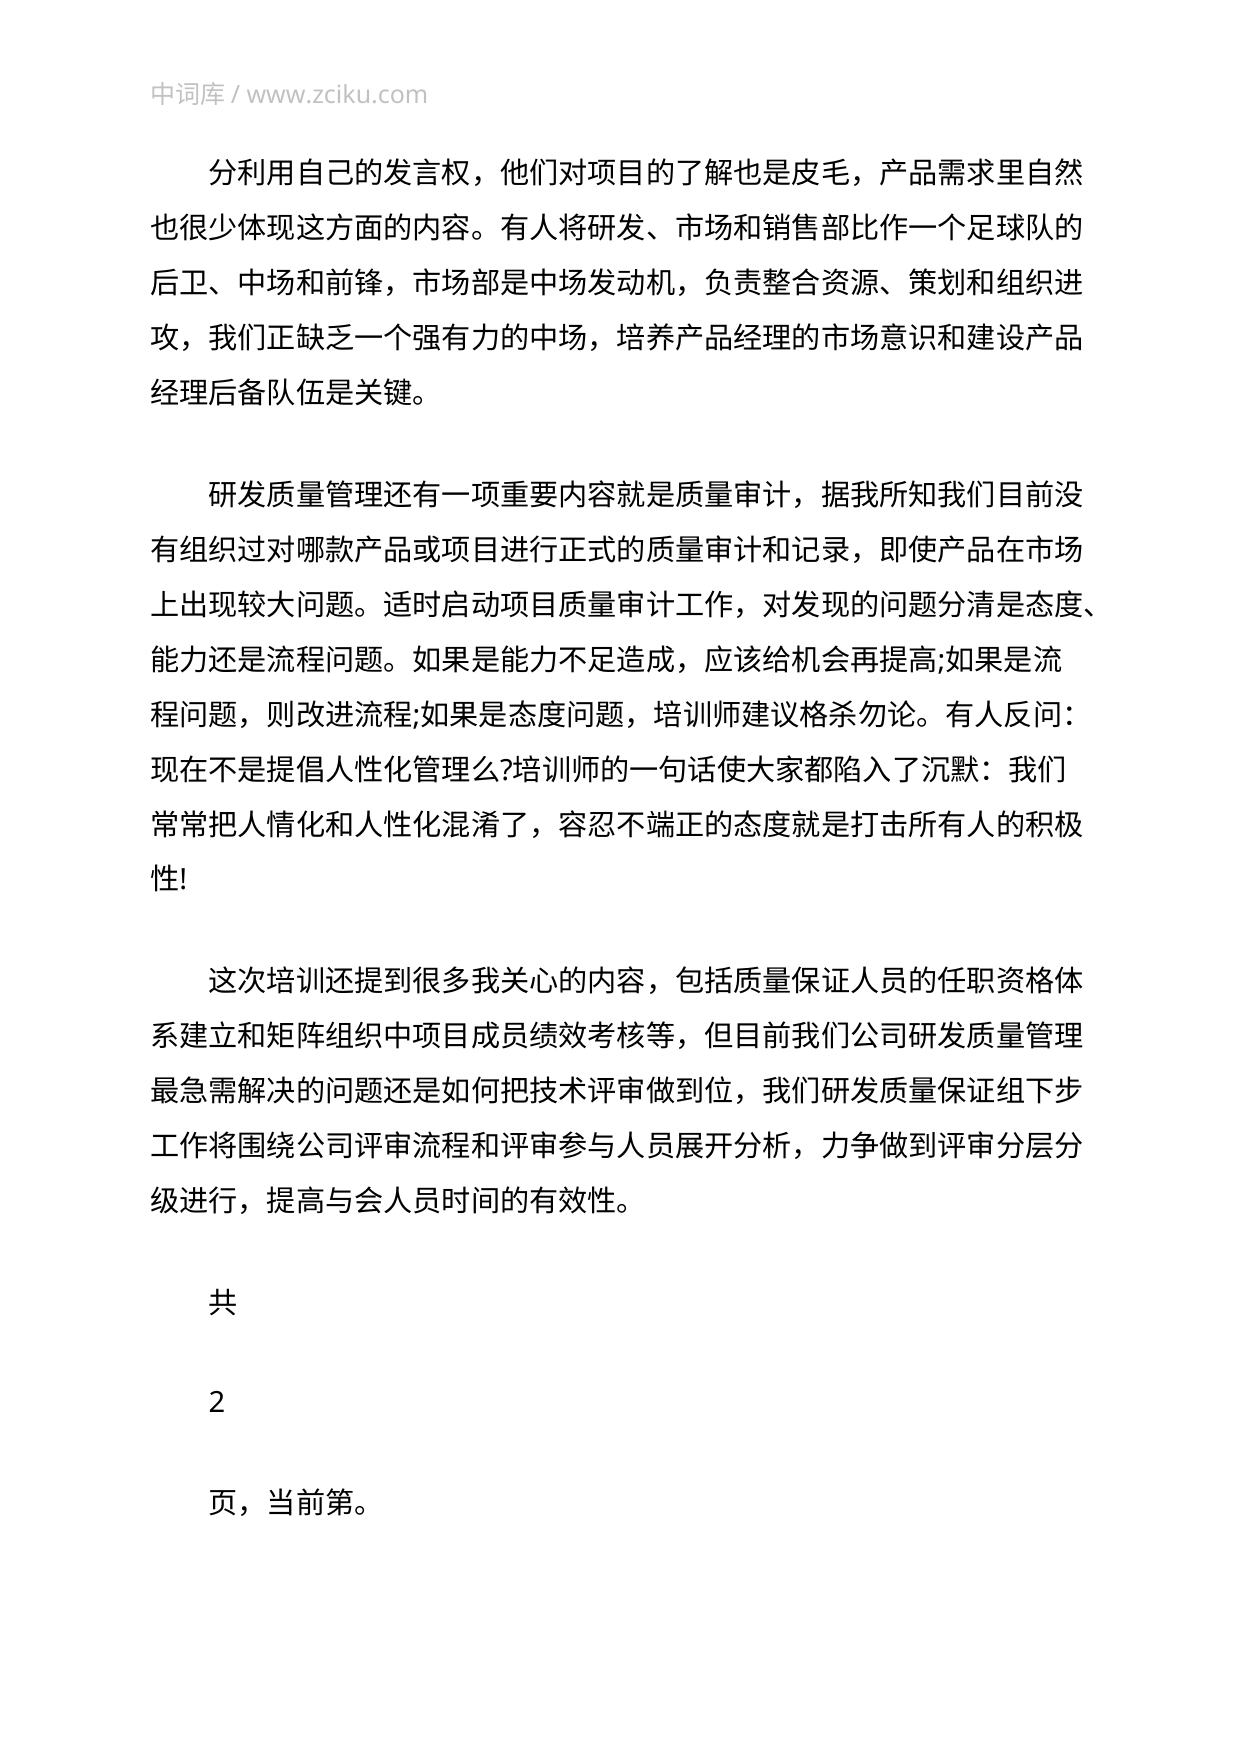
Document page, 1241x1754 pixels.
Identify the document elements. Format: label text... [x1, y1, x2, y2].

text 研发质量管理还有一项重要内容就是质量审计，据我所知我们目前没有组织过对哪款产品或项目进行正式的质量审计和记录，即使产品在市场上出现较大问题。适时启动项目质量审计工作，对发现的问题分清是态度、能力还是流程问题。如果是能力不足造成，应该给机会再提高;如果是流程问题，则改进流程;如果是态度问题，培训师建议格杀勿论。有人反问：现在不是提倡人性化管理么?培训师的一句话使大家都陷入了沉默：我们常常把人情化和人性化混淆了，容忍不端正的态度就是打击所有人的积极性! [150, 471, 1090, 898]
text 共 [150, 1279, 1090, 1322]
text 分利用自己的发言权，他们对项目的了解也是皮毛，产品需求里自然也很少体现这方面的内容。有人将研发、市场和销售部比作一个足球队的后卫、中场和前锋，市场部是中场发动机，负责整合资源、策划和组织进攻，我们正缺乏一个强有力的中场，培养产品经理的市场意识和建设产品经理后备队伍是关键。 [150, 150, 1090, 412]
text 这次培训还提到很多我关心的内容，包括质量保证人员的任职资格体系建立和矩阵组织中项目成员绩效考核等，但目前我们公司研发质量管理最急需解决的问题还是如何把技术评审做到位，我们研发质量保证组下步工作将围绕公司评审流程和评审参与人员展开分析，力争做到评审分层分级进行，提高与会人员时间的有效性。 [150, 958, 1090, 1220]
text 2 [150, 1381, 1090, 1421]
text 页，当前第。 [150, 1479, 1090, 1522]
